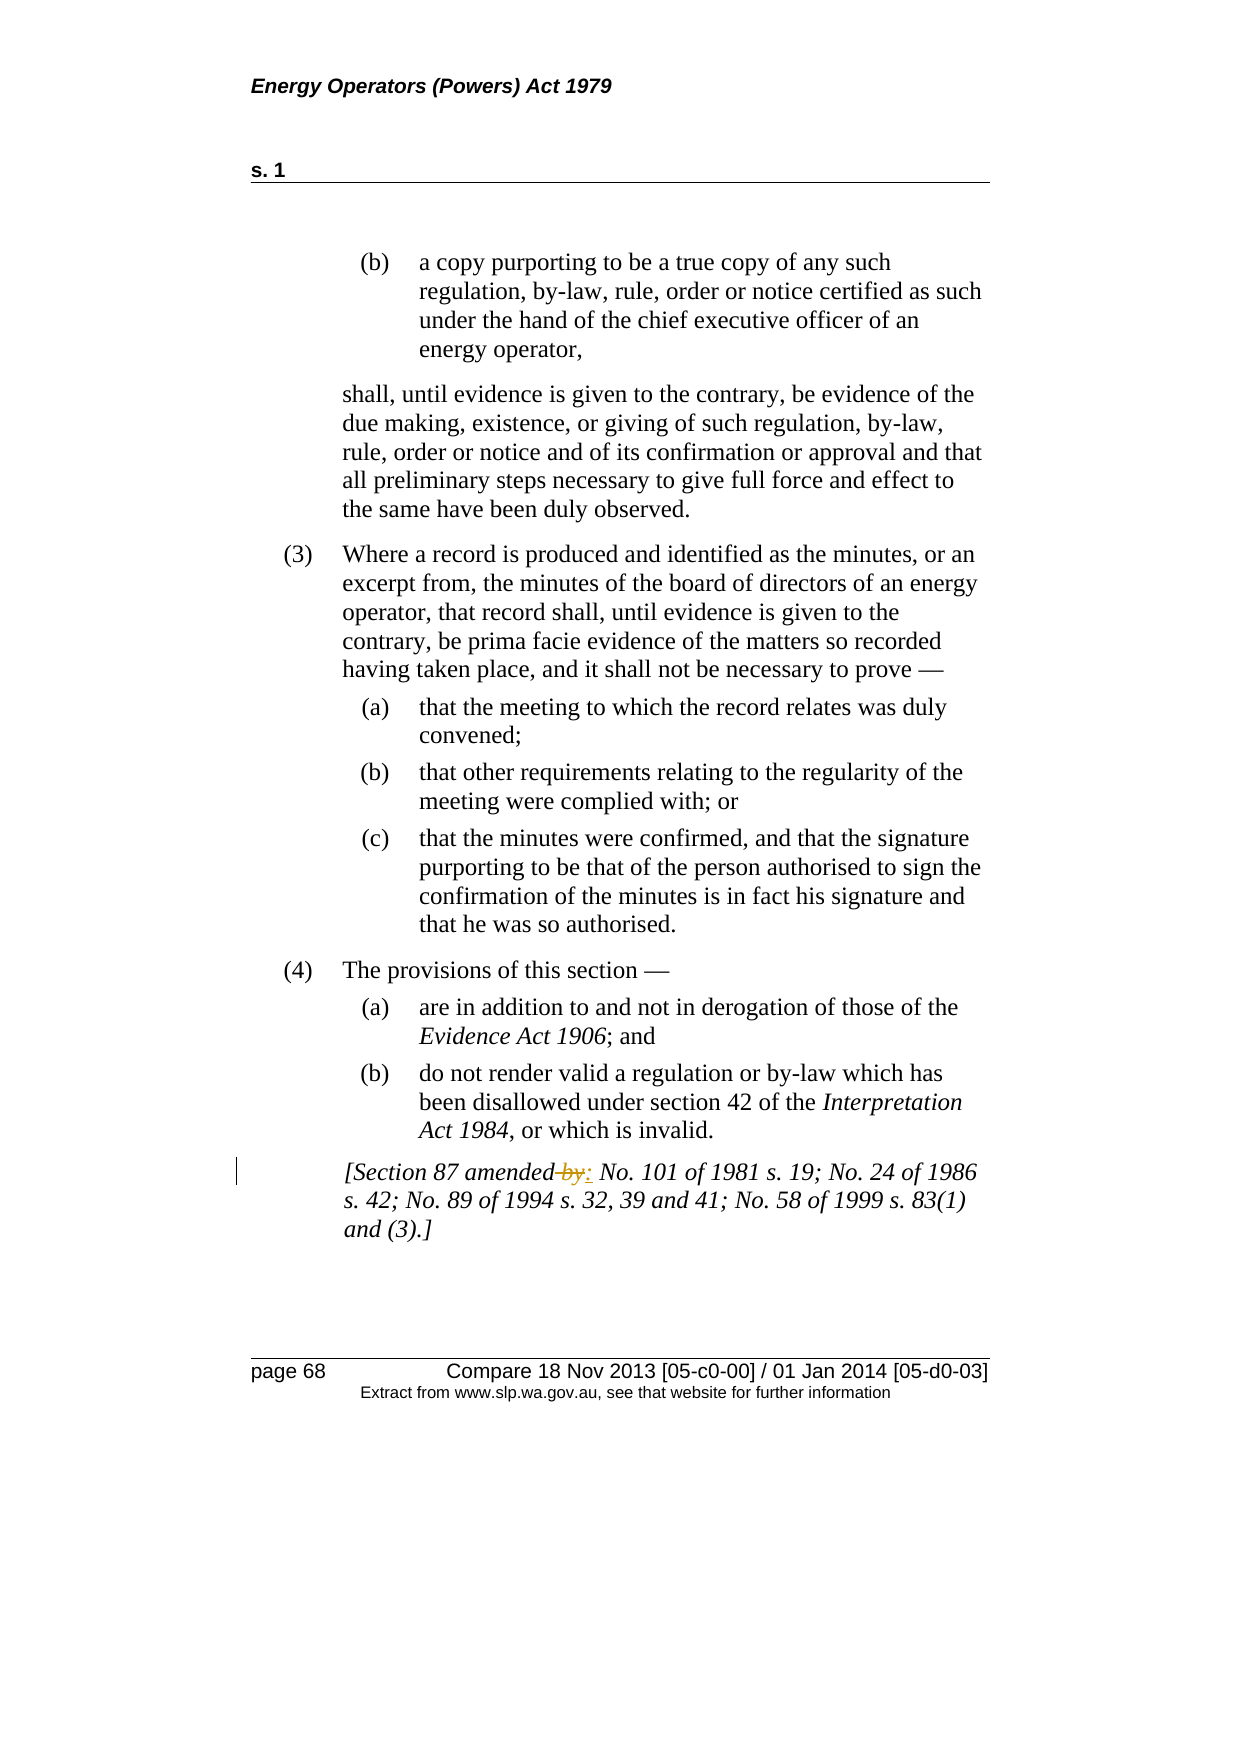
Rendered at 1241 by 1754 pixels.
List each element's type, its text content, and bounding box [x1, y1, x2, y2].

text (c) that the minutes were confirmed, and that the signature purporting to be that of the person authorised to sign the confirmation of the minutes is in fact his signature and that he was so authorised. [251, 823, 990, 938]
text (b) a copy purporting to be a true copy of any such regulation, by-law, rule, order or notice certified as such under the hand of the chief executive officer of an energy operator, [251, 247, 990, 362]
text (b) do not render valid a regulation or by-law which has been disallowed under section 42 of the Interpretation Act 1984, or which is invalid. [251, 1058, 990, 1144]
text (a) are in addition to and not in derogation of those of the Evidence Act 1906; and [251, 992, 990, 1049]
text (b) that other requirements relating to the regularity of the meeting were complied with; or [251, 757, 990, 815]
text (4) The provisions of this section — [251, 955, 990, 984]
text (a) that the meeting to which the record relates was duly convened; [251, 692, 990, 749]
text (3) Where a record is produced and identified as the minutes, or an excerpt from, the minutes of the board of directors of an energy operator, that record shall, until evidence is given to the contrary, be prima facie evidence of the matters so recorded having taken place, and it shall not be necessary to prove — [251, 539, 990, 683]
text shall, until evidence is given to the contrary, be evidence of the due making, existence, or giving of such regulation, by-law, rule, order or notice and of its confirmation or approval and that all preliminary steps necessary to give full force and effect to the same have been duly observed. [251, 379, 990, 523]
text [Section 87 amended No. 101 of 1981 s. 19; No. 24 of 1986 s. 42; No. 89 of 1994 s. 32, 39 and 41; No. 58 of 1999 s. 83(1) and (3).] [251, 1157, 990, 1243]
